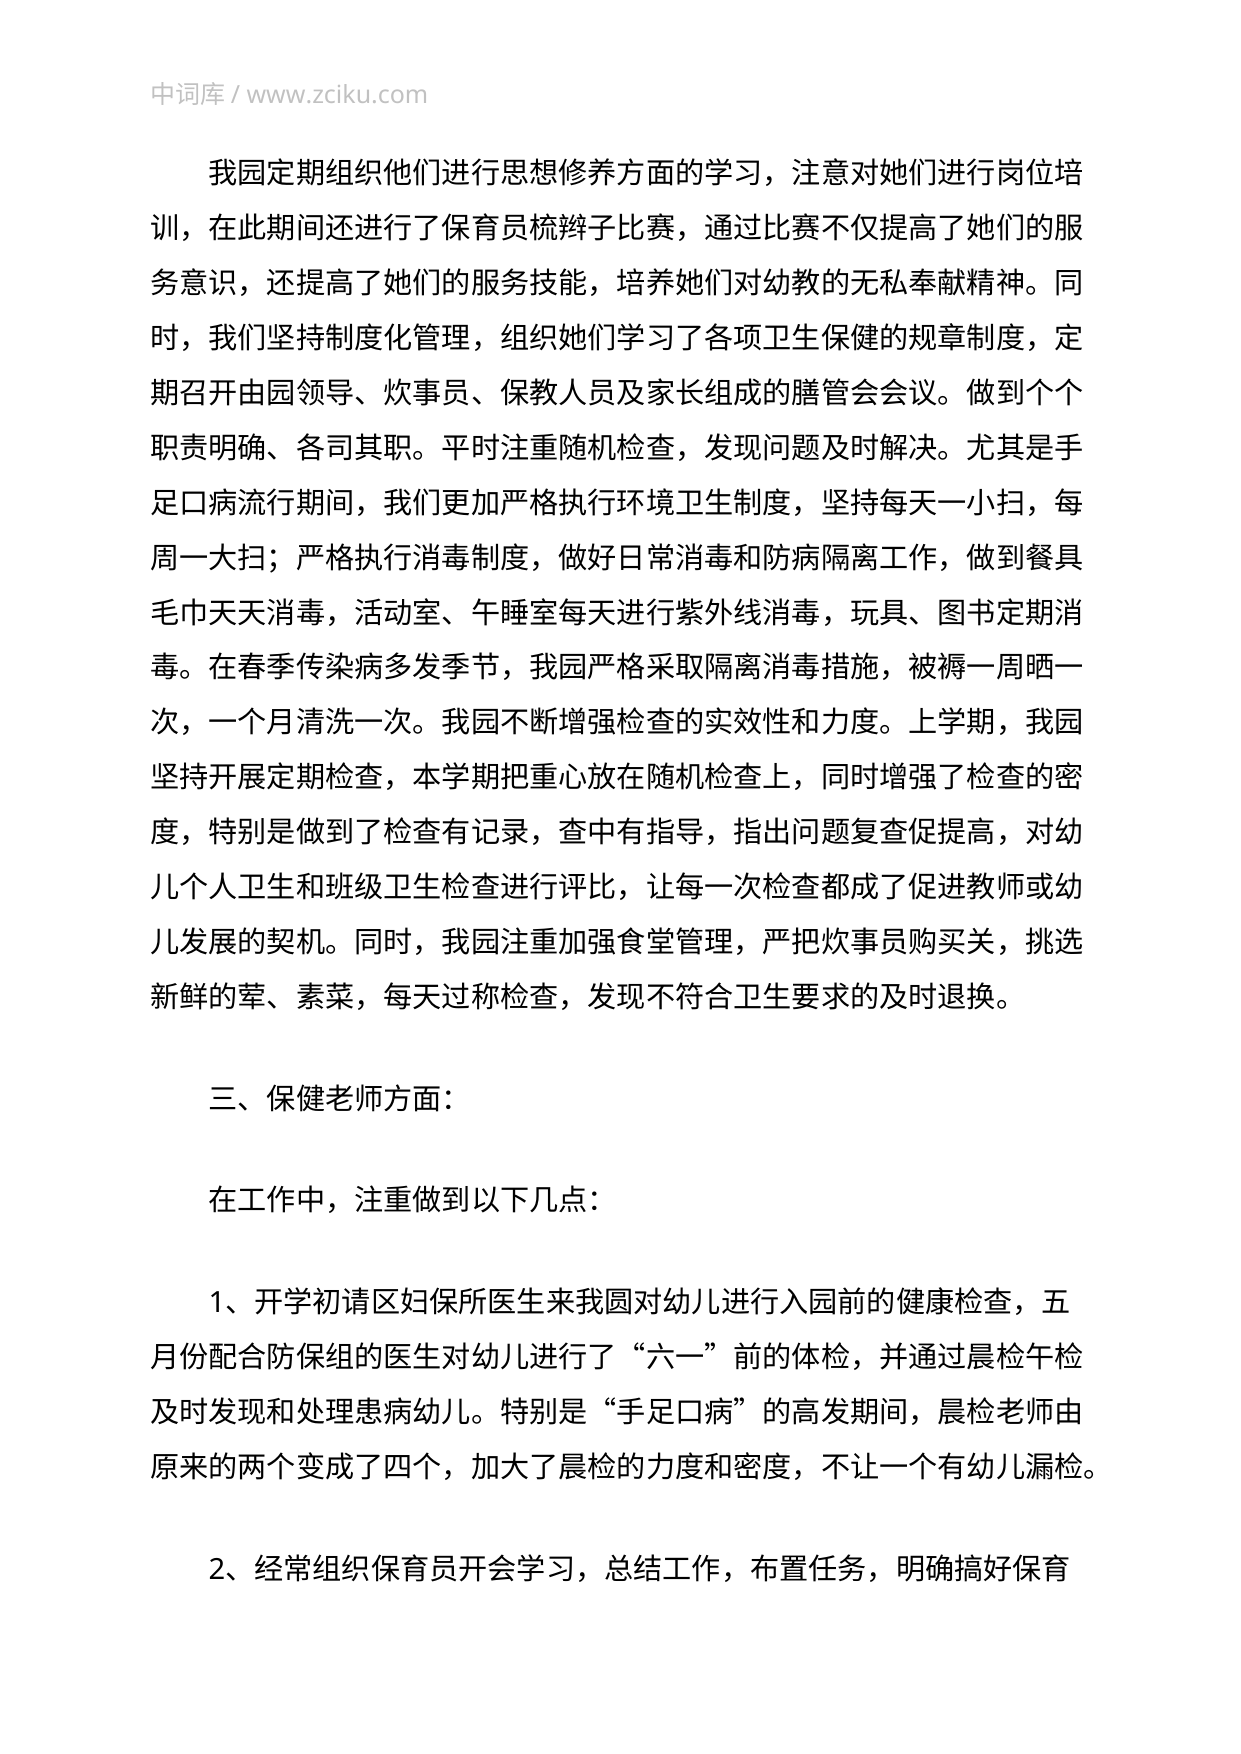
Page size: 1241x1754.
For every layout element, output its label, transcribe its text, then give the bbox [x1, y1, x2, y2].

text 在工作中，注重做到以下几点： [150, 1177, 1090, 1219]
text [150, 1545, 1090, 1588]
text 我园定期组织他们进行思想修养方面的学习，注意对她们进行岗位培训，在此期间还进行了保育员梳辫子比赛，通过比赛不仅提高了她们的服务意识，还提高了她们的服务技能，培养她们对幼教的无私奉献精神。同时，我们坚持制度化管理，组织她们学习了各项卫生保健的规章制度，定期召开由园领导、炊事员、保教人员及家长组成的膳管会会议。做到个个职责明确、各司其职。平时注重随机检查，发现问题及时解决。尤其是手足口病流行期间，我们更加严格执行环境卫生制度，坚持每天一小扫，每周一大扫；严格执行消毒制度，做好日常消毒和防病隔离工作，做到餐具毛巾天天消毒，活动室、午睡室每天进行紫外线消毒，玩具、图书定期消毒。在春季传染病多发季节，我园严格采取隔离消毒措施，被褥一周晒一次，一个月清洗一次。我园不断增强检查的实效性和力度。上学期，我园坚持开展定期检查，本学期把重心放在随机检查上，同时增强了检查的密度，特别是做到了检查有记录，查中有指导，指出问题复查促提高，对幼儿个人卫生和班级卫生检查进行评比，让每一次检查都成了促进教师或幼儿发展的契机。同时，我园注重加强食堂管理，严把炊事员购买关，挑选新鲜的荤、素菜，每天过称检查，发现不符合卫生要求的及时退换。 [150, 150, 1090, 1016]
text 三、保健老师方面： [150, 1075, 1090, 1117]
text 1、开学初请区妇保所医生来我圆对幼儿进行入园前的健康检查，五月份配合防保组的医生对幼儿进行了“六一”前的体检，并通过晨检午检及时发现和处理患病幼儿。特别是“手足口病”的高发期间，晨检老师由原来的两个变成了四个，加大了晨检的力度和密度，不让一个有幼儿漏检。 [150, 1279, 1090, 1486]
